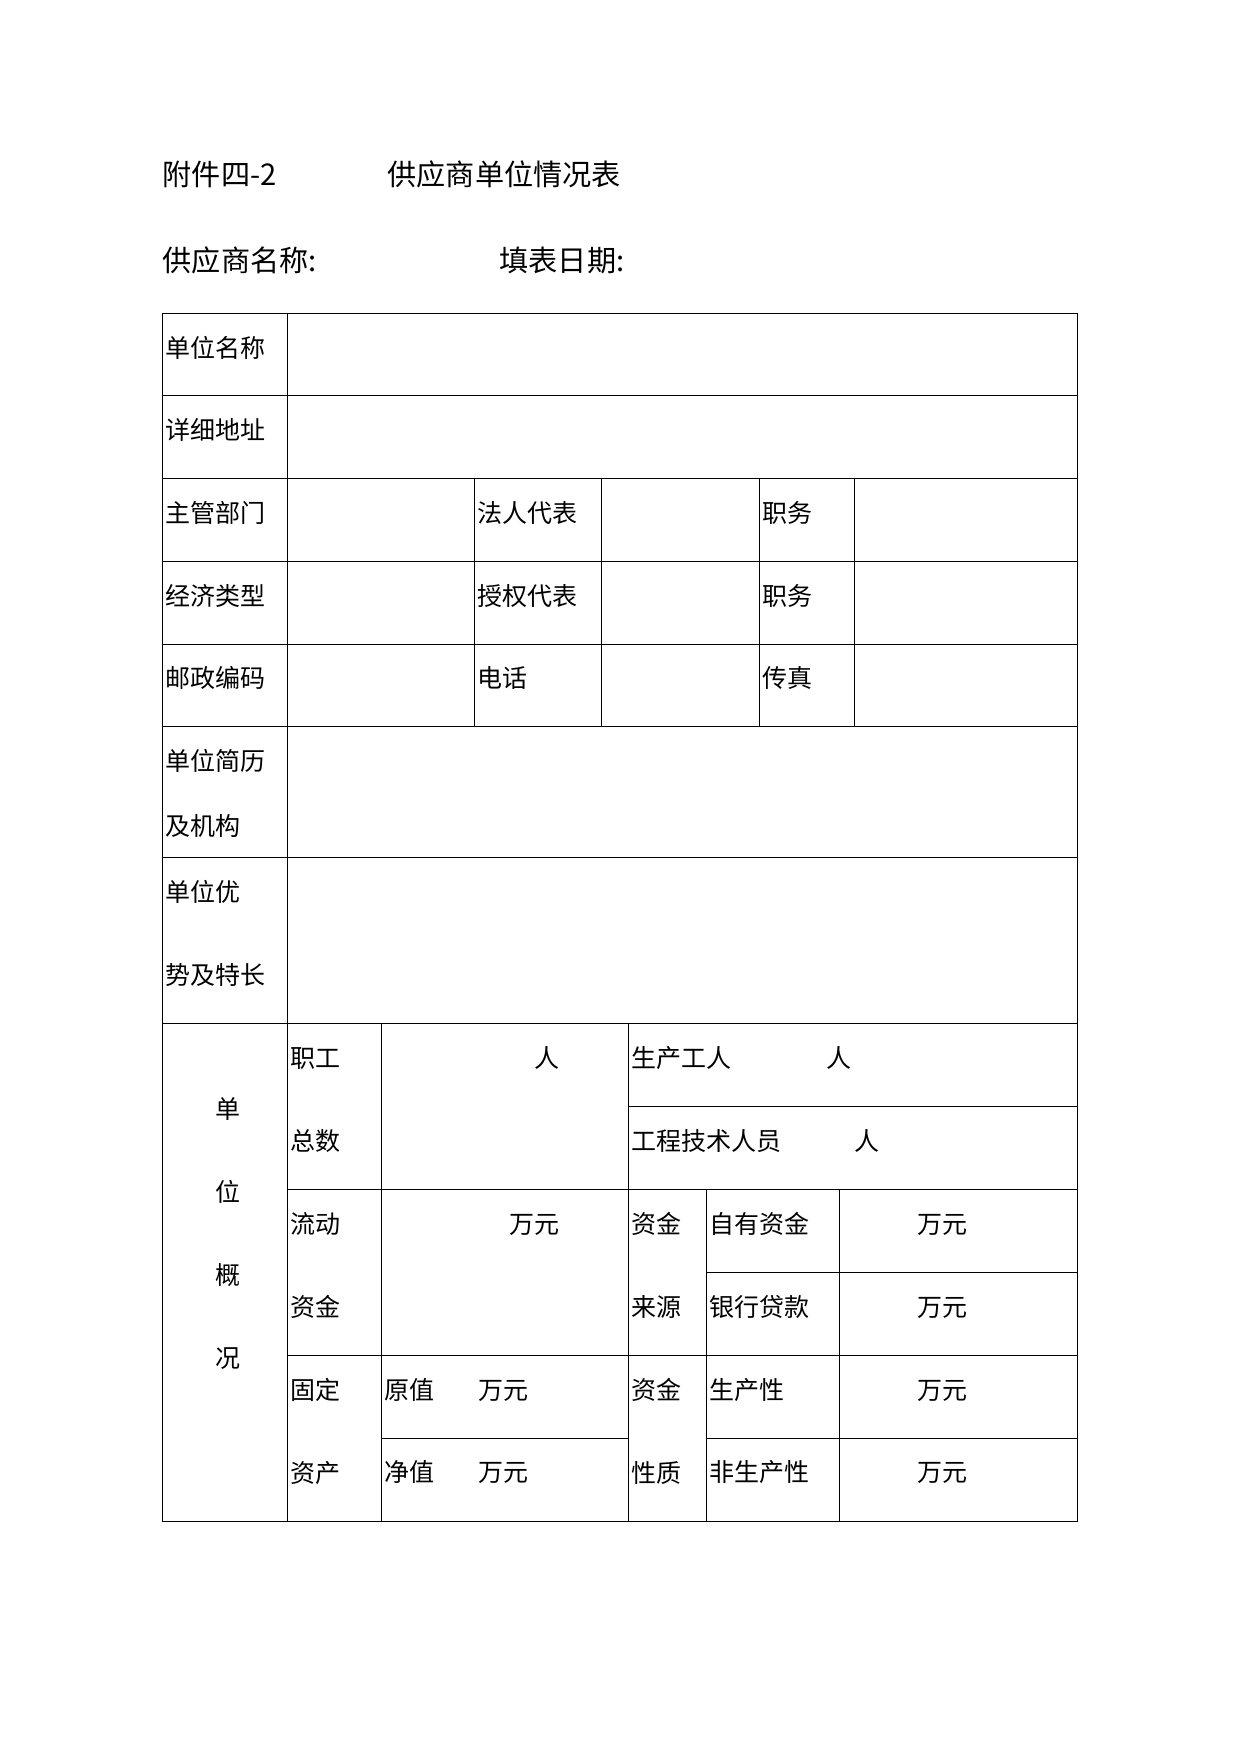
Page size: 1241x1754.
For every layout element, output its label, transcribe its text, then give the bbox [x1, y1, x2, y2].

table_cell 职务 [760, 562, 854, 643]
table_cell 万元 [840, 1356, 1077, 1437]
table_cell [602, 479, 759, 561]
table_cell [288, 645, 474, 726]
table_cell 万元 [840, 1273, 1077, 1355]
table_cell [288, 562, 474, 643]
table_cell 资金 来源 [629, 1190, 706, 1355]
text 附件四-2 供应商单位情况表 [75, 140, 1165, 205]
table_cell 法人代表 [475, 479, 601, 561]
table_cell 万元 [840, 1439, 1077, 1521]
table_cell 工程技术人员 人 [629, 1107, 1077, 1189]
table_cell 经济类型 [163, 562, 287, 643]
table_cell 单位简历 及机构 [163, 727, 287, 857]
table_cell [602, 645, 759, 726]
table_cell 流动 资金 [288, 1190, 381, 1355]
table_cell 单 位 概 况 [163, 1024, 287, 1521]
table_cell [855, 479, 1077, 561]
table_cell 职务 [760, 479, 854, 561]
table_cell 职工 总数 [288, 1024, 381, 1189]
table_cell 单位优 势及特长 [163, 858, 287, 1023]
table_cell 净值 万元 [382, 1439, 628, 1521]
table_cell 主管部门 [163, 479, 287, 561]
table_cell [855, 562, 1077, 643]
table_cell [288, 479, 474, 561]
table_header 单位名称 [163, 314, 287, 395]
table_cell 详细地址 [163, 396, 287, 478]
table_cell [602, 562, 759, 643]
table_cell [855, 645, 1077, 726]
table_cell 生产性 [707, 1356, 839, 1437]
table_cell [288, 727, 1077, 857]
table_cell [288, 396, 1077, 478]
table_cell 非生产性 [707, 1439, 839, 1521]
table_cell 原值 万元 [382, 1356, 628, 1437]
table_cell 传真 [760, 645, 854, 726]
text 供应商名称: 填表日期: [75, 227, 1165, 292]
table_cell 电话 [475, 645, 601, 726]
table_cell 人 [382, 1024, 628, 1189]
table_cell 固定 资产 [288, 1356, 381, 1521]
table_cell [288, 858, 1077, 1023]
table_cell 银行贷款 [707, 1273, 839, 1355]
table_cell 万元 [840, 1190, 1077, 1272]
table_header [288, 314, 1077, 395]
table_cell 自有资金 [707, 1190, 839, 1272]
table_cell 万元 [382, 1190, 628, 1355]
table_cell 授权代表 [475, 562, 601, 643]
table_cell 资金 性质 [629, 1356, 706, 1521]
table_cell 邮政编码 [163, 645, 287, 726]
table_cell 生产工人 人 [629, 1024, 1077, 1106]
